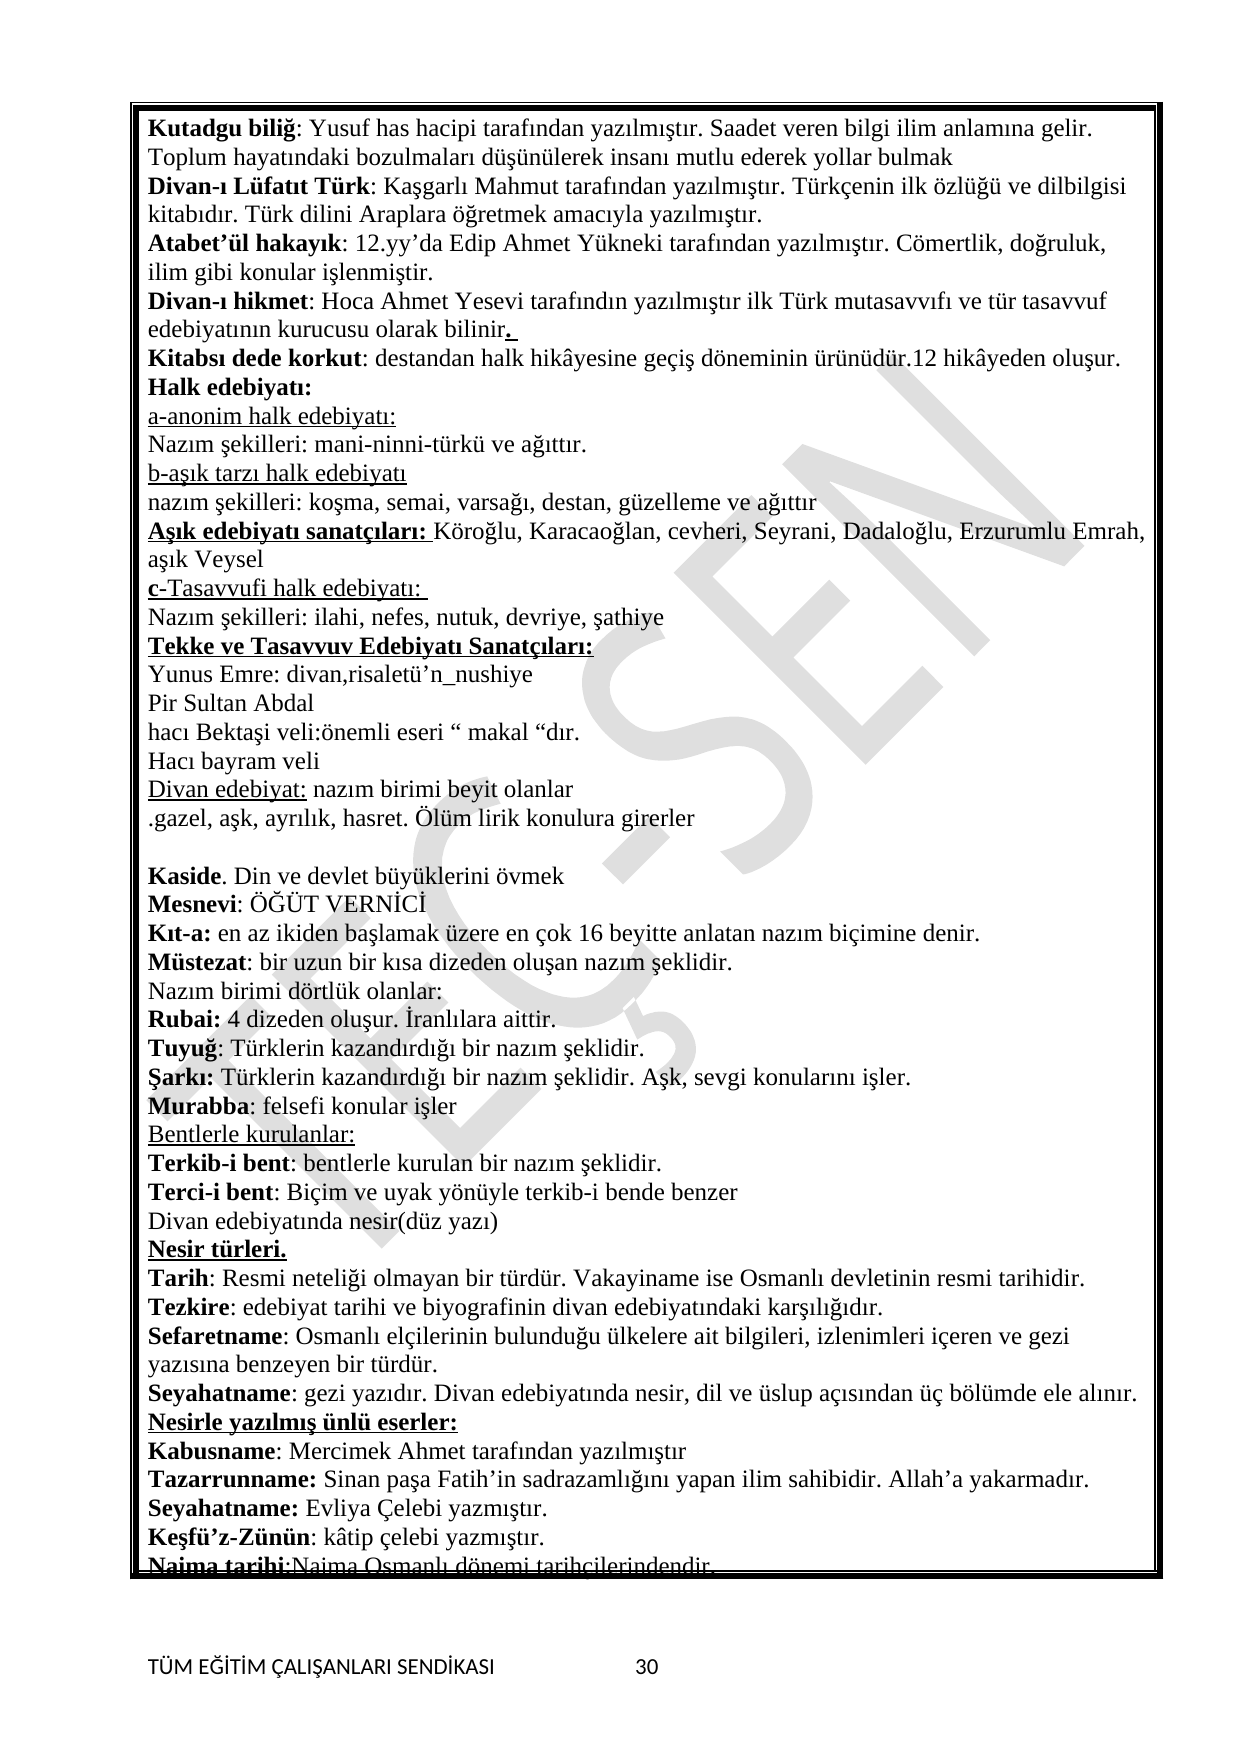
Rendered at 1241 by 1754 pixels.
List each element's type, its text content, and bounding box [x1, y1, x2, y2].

text Bentlerle kurulanlar: [148, 1119, 1146, 1148]
text Pir Sultan Abdal [148, 688, 1146, 717]
text Seyahatname: gezi yazıdır. Divan edebiyatında nesir, dil ve üslup açısından üç bölümde ele alınır. [148, 1378, 1146, 1407]
text Divan edebiyat: nazım birimi beyit olanlar .gazel, aşk, ayrılık, hasret. Ölüm lirik konulura girerler [148, 774, 1146, 832]
text Aşık edebiyatı sanatçıları: Köroğlu, Karacaoğlan, cevheri, Seyrani, Dadaloğlu, Erzurumlu Emrah, aşık Veysel [148, 516, 1146, 573]
text Nazım birimi dörtlük olanlar: [148, 976, 1146, 1004]
text a-anonim halk edebiyatı: [148, 401, 1146, 429]
text Tekke ve Tasavvuv Edebiyatı Sanatçıları: [148, 631, 1146, 659]
text Hacı bayram veli [148, 746, 1146, 774]
text Kitabsı dede korkut: destandan halk hikâyesine geçiş döneminin ürünüdür.12 hikâyeden oluşur. [148, 343, 1146, 372]
text Şarkı: Türklerin kazandırdığı bir nazım şeklidir. Aşk, sevgi konularını işler. [148, 1062, 1146, 1091]
text Tazarrunname: Sinan paşa Fatih’in sadrazamlığını yapan ilim sahibidir. Allah’a yakarmadır. [148, 1464, 1146, 1493]
text Mesnevi: ÖĞÜT VERNİCİ [148, 889, 1146, 918]
text hacı Bektaşi veli:önemli eseri “ makal “dır. [148, 717, 1146, 746]
text Terci-i bent: Biçim ve uyak yönüyle terkib-i bende benzer [148, 1177, 1146, 1206]
text Divan-ı Lüfatıt Türk: Kaşgarlı Mahmut tarafından yazılmıştır. Türkçenin ilk özlüğü ve dilbilgisi kitabıdır. Türk dilini Araplara öğretmek amacıyla yazılmıştır. [148, 171, 1146, 228]
text Rubai: 4 dizeden oluşur. İranlılara aittir. [148, 1004, 1146, 1033]
text Kabusname: Mercimek Ahmet tarafından yazılmıştır [148, 1436, 1146, 1464]
text Divan-ı hikmet: Hoca Ahmet Yesevi tarafındın yazılmıştır ilk Türk mutasavvıfı ve tür tasavvuf edebiyatının kurucusu olarak bilinir. [148, 286, 1146, 343]
text Yunus Emre: divan,risaletü’n_nushiye [148, 659, 1146, 688]
text Sefaretname: Osmanlı elçilerinin bulunduğu ülkelere ait bilgileri, izlenimleri içeren ve gezi yazısına benzeyen bir türdür. [148, 1321, 1146, 1378]
text Divan edebiyatında nesir(düz yazı) [148, 1206, 1146, 1234]
text Seyahatname: Evliya Çelebi yazmıştır. [148, 1493, 1146, 1522]
text Kutadgu biliğ: Yusuf has hacipi tarafından yazılmıştır. Saadet veren bilgi ilim anlamına gelir. Toplum hayatındaki bozulmaları düşünülerek insanı mutlu ederek yollar bulmak [139, 111, 1154, 171]
text nazım şekilleri: koşma, semai, varsağı, destan, güzelleme ve ağıttır [148, 487, 1146, 516]
text Kaside. Din ve devlet büyüklerini övmek [148, 861, 1146, 889]
text Halk edebiyatı: [148, 372, 1146, 401]
text Tezkire: edebiyat tarihi ve biyografinin divan edebiyatındaki karşılığıdır. [148, 1292, 1146, 1321]
text b-aşık tarzı halk edebiyatı [148, 458, 1146, 487]
text Nazım şekilleri: mani-ninni-türkü ve ağıttır. [148, 429, 1146, 458]
text Murabba: felsefi konular işler [148, 1091, 1146, 1119]
text Müstezat: bir uzun bir kısa dizeden oluşan nazım şeklidir. [148, 947, 1146, 976]
text Tuyuğ: Türklerin kazandırdığı bir nazım şeklidir. [148, 1033, 1146, 1062]
text Nazım şekilleri: ilahi, nefes, nutuk, devriye, şathiye [148, 602, 1146, 631]
text Nesirle yazılmış ünlü eserler: [148, 1407, 1146, 1436]
text Atabet’ül hakayık: 12.yy’da Edip Ahmet Yükneki tarafından yazılmıştır. Cömertlik, doğruluk, ilim gibi konular işlenmiştir. [148, 228, 1146, 286]
text Kıt-a: en az ikiden başlamak üzere en çok 16 beyitte anlatan nazım biçimine denir. [148, 918, 1146, 947]
text c-Tasavvufi halk edebiyatı: [148, 573, 1146, 602]
text Terkib-i bent: bentlerle kurulan bir nazım şeklidir. [148, 1148, 1146, 1177]
text Nesir türleri. Tarih: Resmi neteliği olmayan bir türdür. Vakayiname ise Osmanlı devletinin resmi tarihidir. [148, 1234, 1146, 1292]
text Naima tarihi:Naima Osmanlı dönemi tarihçilerindendir. [148, 1551, 1146, 1570]
text Keşfü’z-Zünün: kâtip çelebi yazmıştır. [148, 1522, 1146, 1551]
